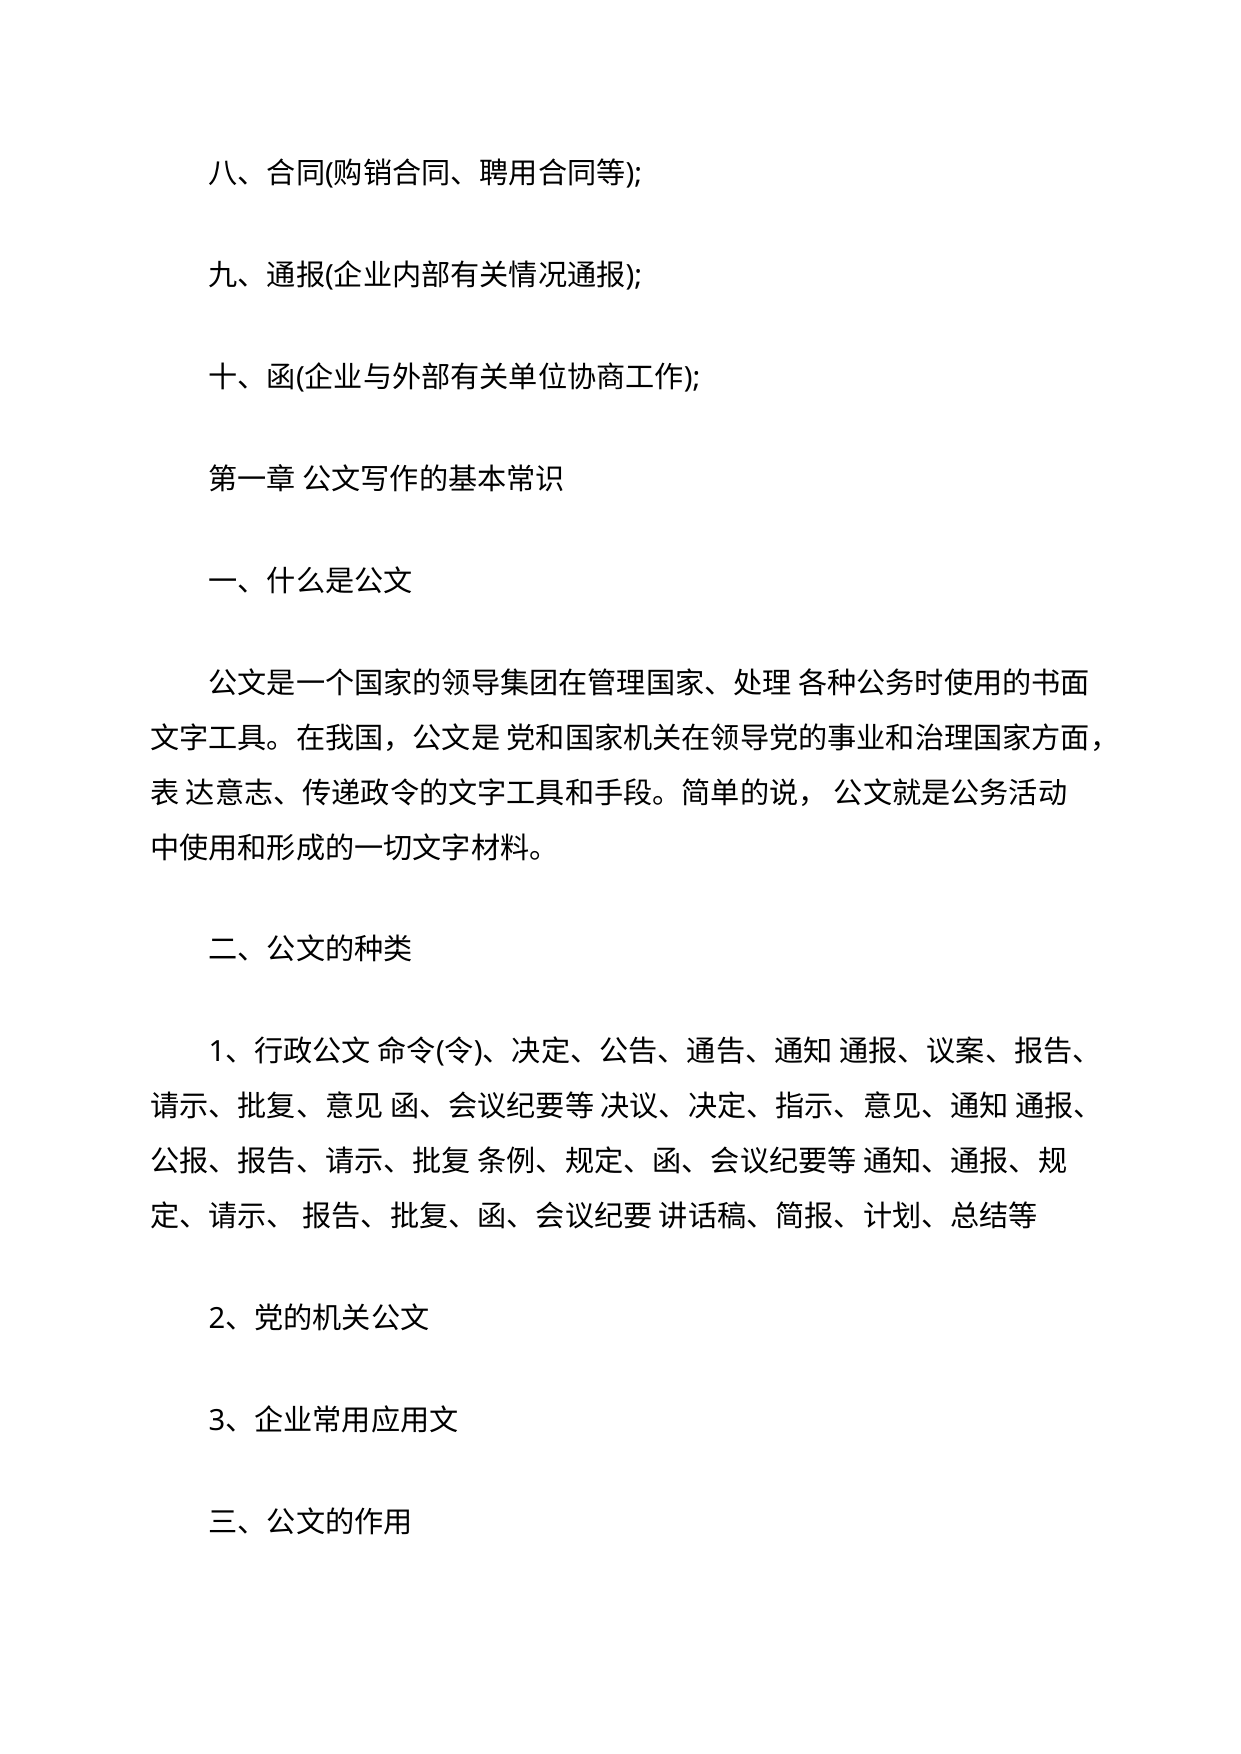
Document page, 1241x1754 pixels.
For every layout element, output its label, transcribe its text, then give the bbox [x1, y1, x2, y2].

text 八、合同(购销合同、聘用合同等); [150, 150, 1090, 192]
text 一、什么是公文 [150, 558, 1090, 600]
text 公文是一个国家的领导集团在管理国家、处理 各种公务时使用的书面文字工具。在我国，公文是 党和国家机关在领导党的事业和治理国家方面，表 达意志、传递政令的文字工具和手段。简单的说， 公文就是公务活动中使用和形成的一切文字材料。 [150, 659, 1090, 866]
text 1、行政公文 命令(令)、决定、公告、通告、通知 通报、议案、报告、请示、批复、意见 函、会议纪要等 决议、决定、指示、意见、通知 通报、公报、报告、请示、批复 条例、规定、函、会议纪要等 通知、通报、规定、请示、 报告、批复、函、会议纪要 讲话稿、简报、计划、总结等 [150, 1028, 1090, 1235]
text 第一章 公文写作的基本常识 [150, 456, 1090, 498]
text 十、函(企业与外部有关单位协商工作); [150, 354, 1090, 396]
text 3、企业常用应用文 [150, 1396, 1090, 1439]
text 二、公文的种类 [150, 926, 1090, 968]
text 九、通报(企业内部有关情况通报); [150, 252, 1090, 294]
text 2、党的机关公文 [150, 1294, 1090, 1337]
text 三、公文的作用 [150, 1498, 1090, 1541]
